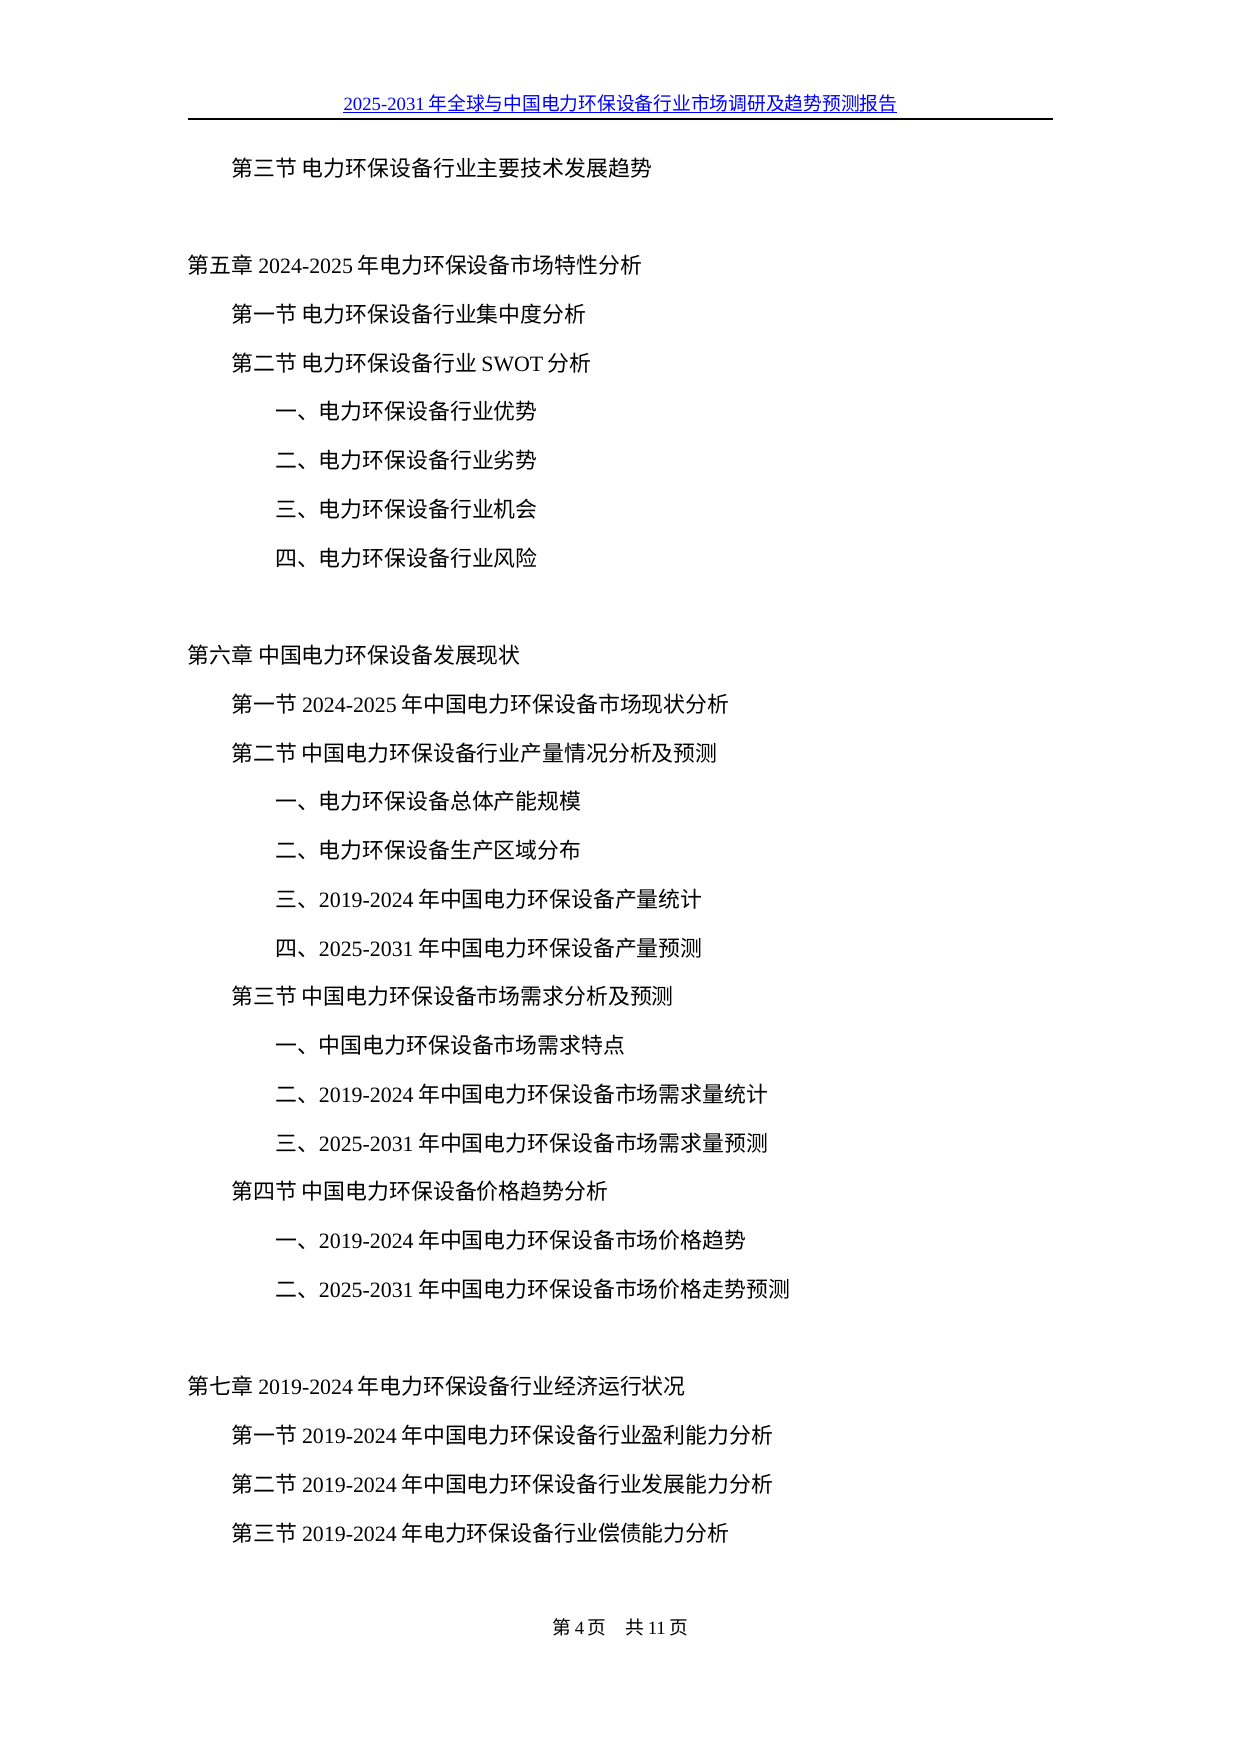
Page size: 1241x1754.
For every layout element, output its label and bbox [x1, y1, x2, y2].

text [187, 150, 1053, 1548]
